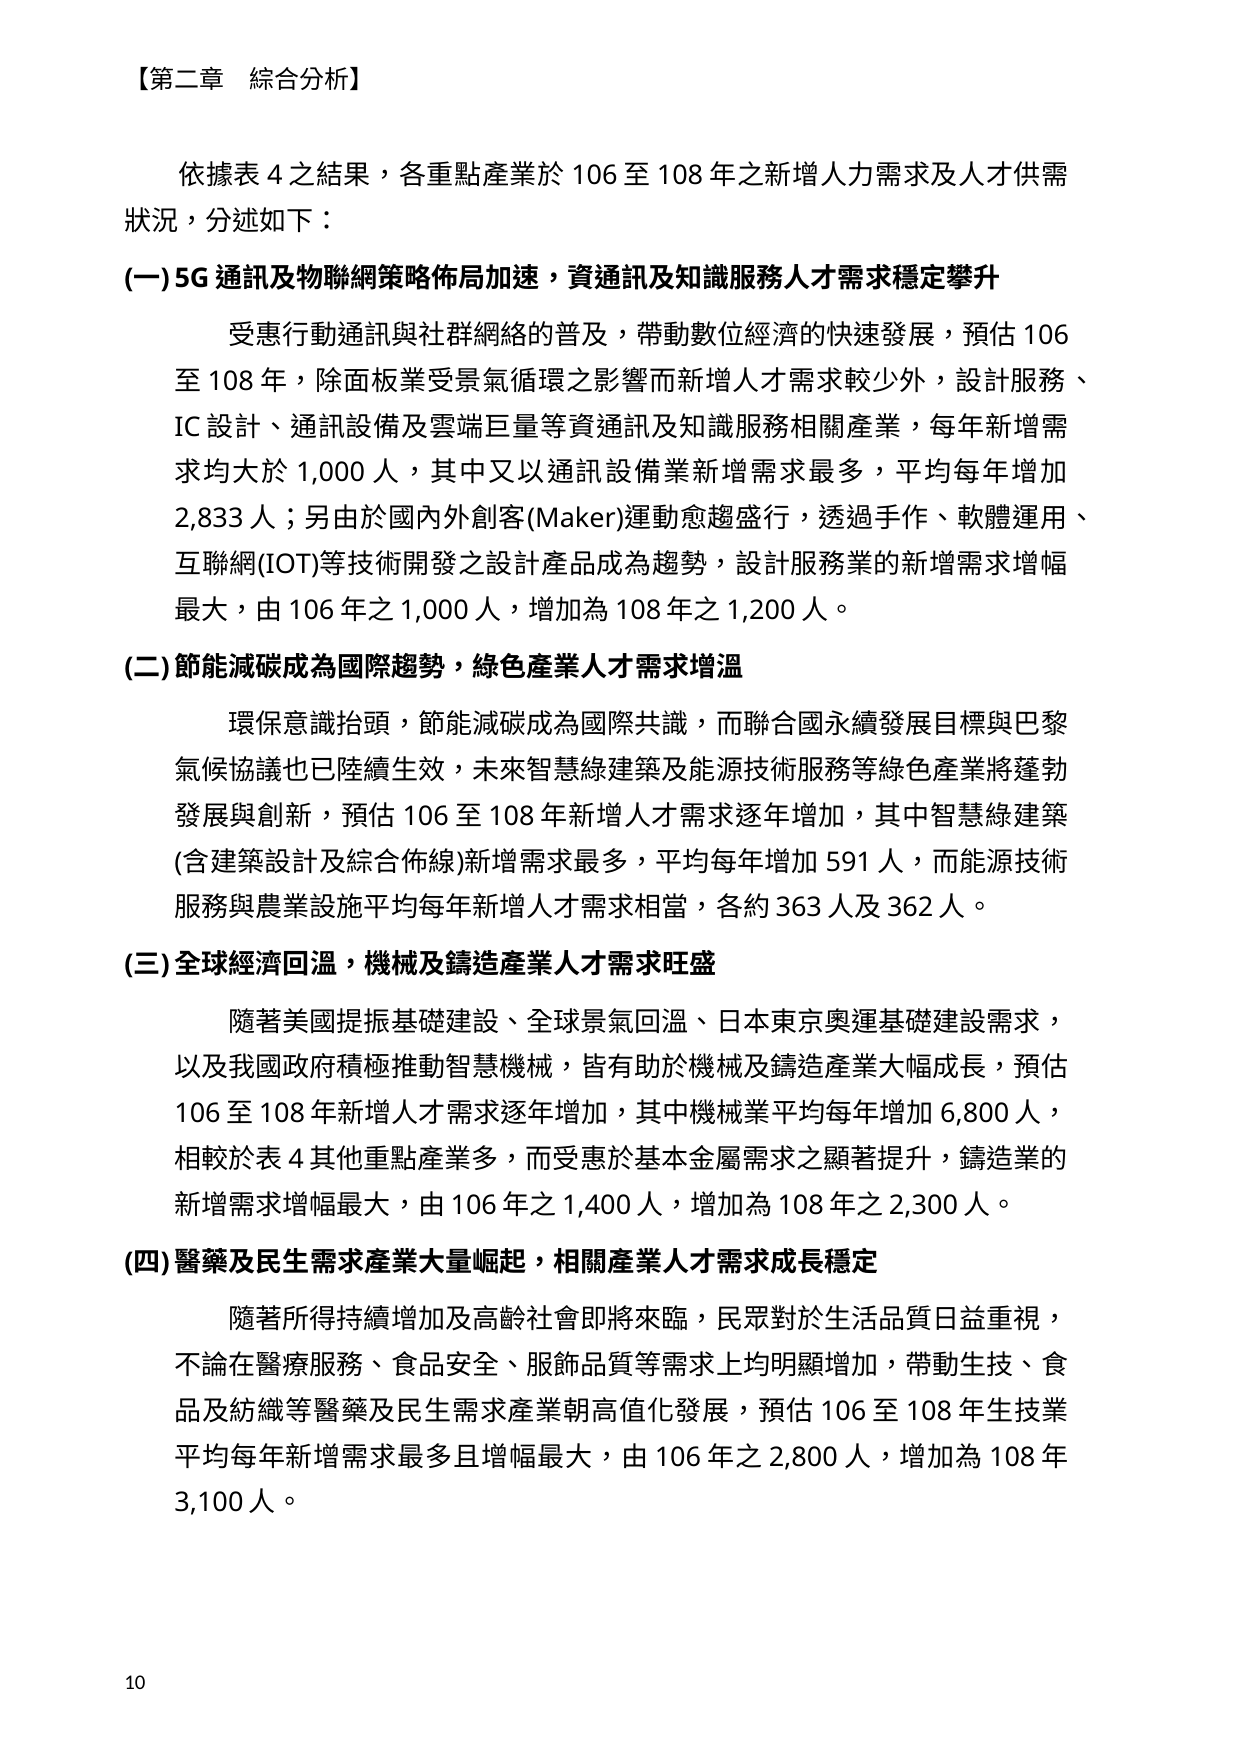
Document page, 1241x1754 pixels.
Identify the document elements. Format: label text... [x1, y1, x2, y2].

text 依據表4之結果，各重點產業於106至108年之新增人力需求及人才供需狀況，分述如下： [124, 148, 1069, 239]
text 隨著所得持續增加及高齡社會即將來臨，民眾對於生活品質日益重視，不論在醫療服務、食品安全、服飾品質等需求上均明顯增加，帶動生技、食品及紡織等醫藥及民生需求產業朝高值化發展，預估106至108年生技業平均每年新增需求最多且增幅最大，由106年之2,800人，增加為108年3,100人。 [174, 1292, 1069, 1521]
list 全球經濟回溫，機械及鑄造產業人才需求旺盛 [124, 937, 1069, 983]
text 隨著美國提振基礎建設、全球景氣回溫、日本東京奧運基礎建設需求，以及我國政府積極推動智慧機械，皆有助於機械及鑄造產業大幅成長，預估106至108年新增人才需求逐年增加，其中機械業平均每年增加6,800人，相較於表4其他重點產業多，而受惠於基本金屬需求之顯著提升，鑄造業的新增需求增幅最大，由106年之1,400人，增加為108年之2,300人。 [174, 994, 1069, 1223]
list 節能減碳成為國際趨勢，綠色產業人才需求增溫 [124, 640, 1069, 686]
text 環保意識抬頭，節能減碳成為國際共識，而聯合國永續發展目標與巴黎氣候協議也已陸續生效，未來智慧綠建築及能源技術服務等綠色產業將蓬勃發展與創新，預估106至108年新增人才需求逐年增加，其中智慧綠建築(含建築設計及綜合佈線)新增需求最多，平均每年增加591人，而能源技術服務與農業設施平均每年新增人才需求相當，各約363人及362人。 [174, 697, 1069, 926]
text 受惠行動通訊與社群網絡的普及，帶動數位經濟的快速發展，預估106至108年，除面板業受景氣循環之影響而新增人才需求較少外，設計服務、IC設計、通訊設備及雲端巨量等資通訊及知識服務相關產業，每年新增需求均大於1,000人，其中又以通訊設備業新增需求最多，平均每年增加2,833人；另由於國內外創客(Maker)運動愈趨盛行，透過手作、軟體運用、互聯網(IOT)等技術開發之設計產品成為趨勢，設計服務業的新增需求增幅最大，由106年之1,000人，增加為108年之1,200人。 [174, 308, 1069, 628]
list 醫藥及民生需求產業大量崛起，相關產業人才需求成長穩定 [124, 1235, 1069, 1281]
list 5G通訊及物聯網策略佈局加速，資通訊及知識服務人才需求穩定攀升 [124, 251, 1069, 296]
